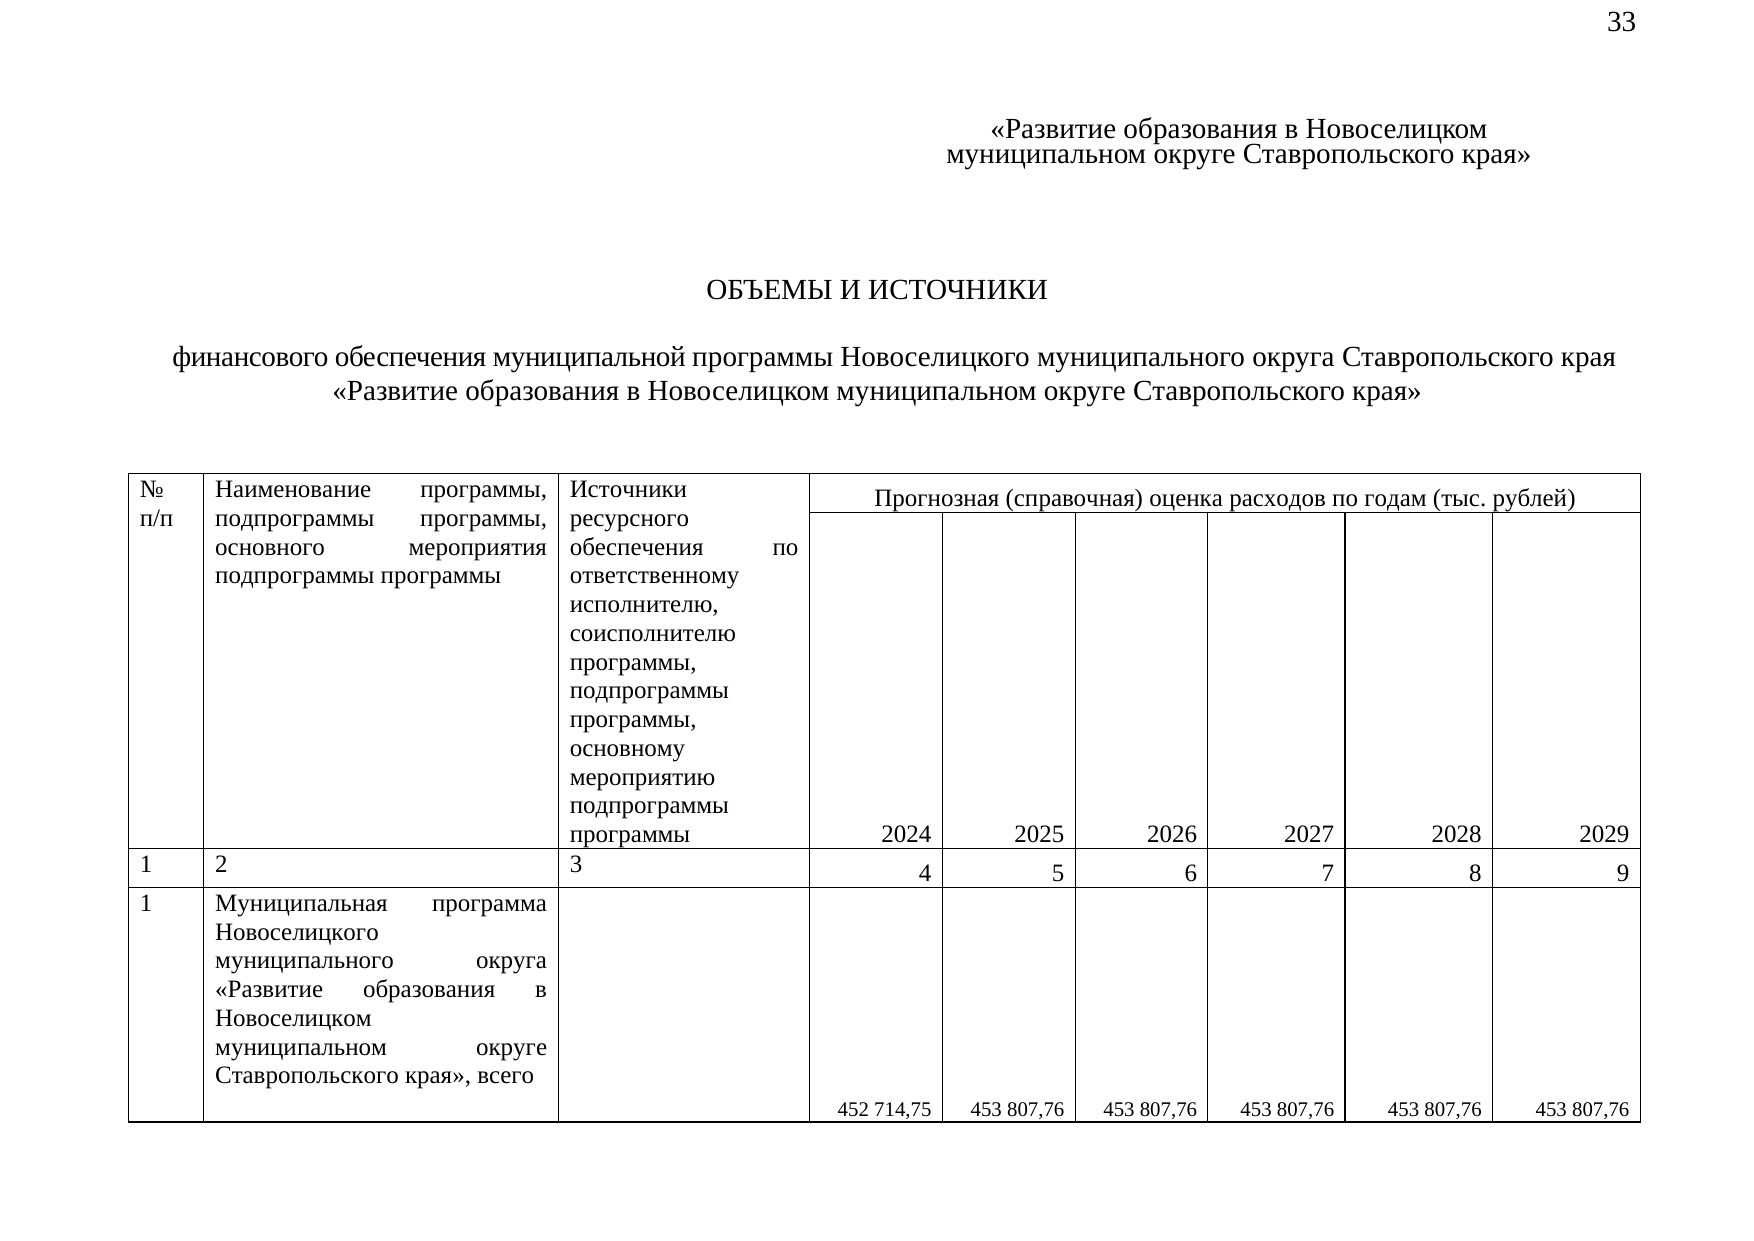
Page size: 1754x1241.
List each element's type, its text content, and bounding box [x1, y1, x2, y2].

table_cell 2025 [943, 513, 1075, 848]
table_cell 453 807,76 [1346, 888, 1492, 1121]
table_cell 8 [1346, 849, 1492, 887]
table_cell 453 807,76 [1208, 888, 1344, 1121]
table_cell 2028 [1346, 513, 1492, 848]
table_cell 3 [559, 849, 809, 887]
table_cell 453 807,76 [943, 888, 1075, 1121]
table_cell [559, 888, 809, 1121]
table_header Источники ресурсного обеспечения по ответственному исполнителю, соисполнителю программы, подпрограммы программы, основному мероприятию подпрограммы программы [559, 474, 809, 848]
table_cell 4 [810, 849, 942, 887]
table_cell 2027 [1208, 513, 1344, 848]
text ОБЪЕМЫ И ИСТОЧНИКИ [118, 272, 1636, 306]
table_cell 1 [129, 849, 203, 887]
table_cell 2024 [810, 513, 942, 848]
table_cell 2029 [1493, 513, 1640, 848]
table_cell 453 807,76 [1076, 888, 1207, 1121]
table_cell Муниципальная программа Новоселицкого муниципального округа «Развитие образования в Новоселицком муниципальном округе Ставропольского края», всего [204, 888, 558, 1121]
table_cell 6 [1076, 849, 1207, 887]
table_cell 453 807,76 [1493, 888, 1640, 1121]
text муниципальном округе Ставропольского края» [842, 143, 1636, 168]
table_header № п/п [129, 474, 203, 848]
table_cell 2 [204, 849, 558, 887]
table_header Наименование программы, подпрограммы программы, основного мероприятия подпрограммы программы [204, 474, 558, 848]
table_cell 2026 [1076, 513, 1207, 848]
table_cell 452 714,75 [810, 888, 942, 1121]
table_cell 1 [129, 888, 203, 1121]
table_cell 9 [1493, 849, 1640, 887]
table_header Прогнозная (справочная) оценка расходов по годам (тыс. рублей) [810, 474, 1640, 512]
table_cell 7 [1208, 849, 1344, 887]
text «Развитие образования в Новоселицком [842, 118, 1636, 143]
text «Развитие образования в Новоселицком муниципальном округе Ставропольского края» [118, 373, 1636, 406]
text финансового обеспечения муниципальной программы Новоселицкого муниципального округа Ставропольского края [118, 339, 1636, 373]
table_cell 5 [943, 849, 1075, 887]
